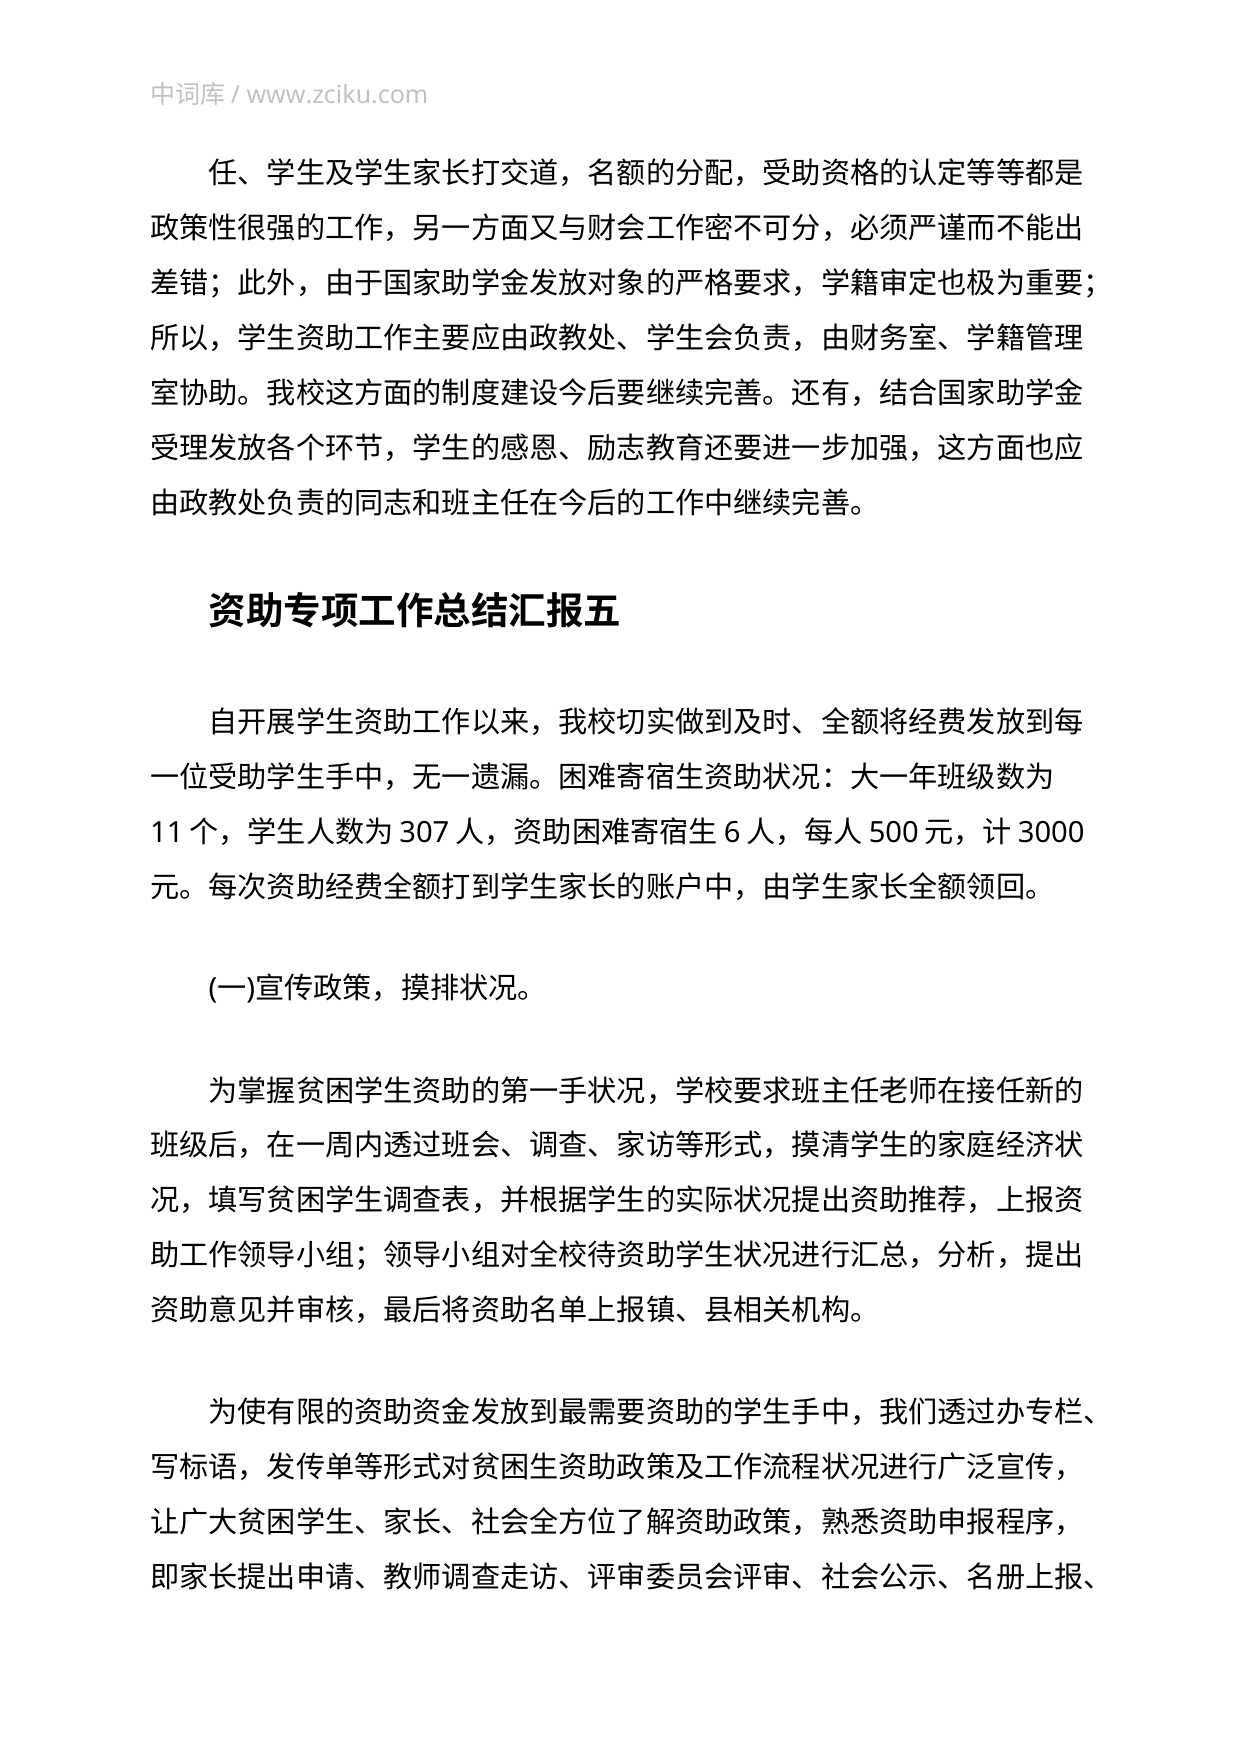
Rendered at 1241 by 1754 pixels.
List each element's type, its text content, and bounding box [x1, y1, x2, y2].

text (一)宣传政策，摸排状况。 [150, 965, 1090, 1007]
text 为掌握贫困学生资助的第一手状况，学校要求班主任老师在接任新的班级后，在一周内透过班会、调查、家访等形式，摸清学生的家庭经济状况，填写贫困学生调查表，并根据学生的实际状况提出资助推荐，上报资助工作领导小组；领导小组对全校待资助学生状况进行汇总，分析，提出资助意见并审核，最后将资助名单上报镇、县相关机构。 [150, 1067, 1090, 1329]
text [150, 1388, 1090, 1595]
text 自开展学生资助工作以来，我校切实做到及时、全额将经费发放到每一位受助学生手中，无一遗漏。困难寄宿生资助状况：大一年班级数为11个，学生人数为307人，资助困难寄宿生6人，每人500元，计3000元。每次资助经费全额打到学生家长的账户中，由学生家长全额领回。 [150, 698, 1090, 906]
text 任、学生及学生家长打交道，名额的分配，受助资格的认定等等都是政策性很强的工作，另一方面又与财会工作密不可分，必须严谨而不能出差错；此外，由于国家助学金发放对象的严格要求，学籍审定也极为重要；所以，学生资助工作主要应由政教处、学生会负责，由财务室、学籍管理室协助。我校这方面的制度建设今后要继续完善。还有，结合国家助学金受理发放各个环节，学生的感恩、励志教育还要进一步加强，这方面也应由政教处负责的同志和班主任在今后的工作中继续完善。 [150, 150, 1090, 522]
text 资助专项工作总结汇报五 [150, 581, 1090, 635]
